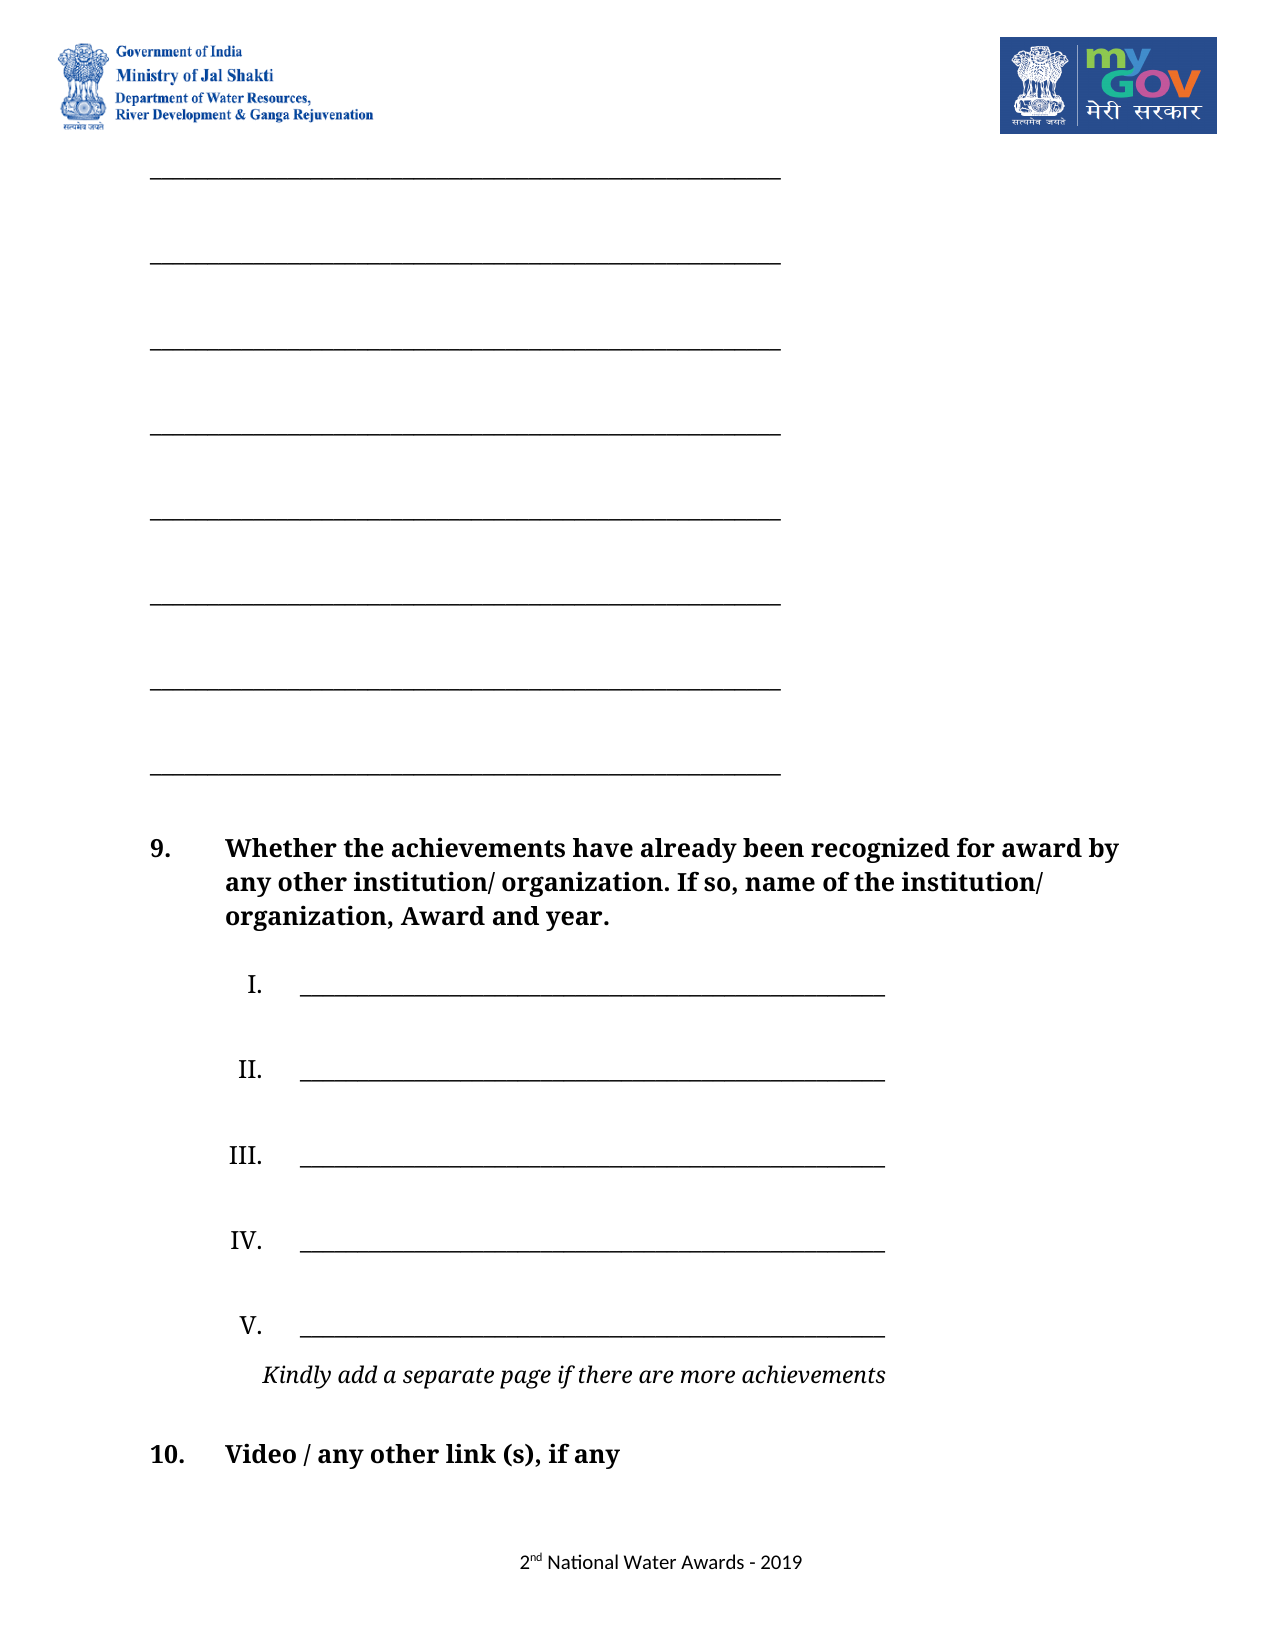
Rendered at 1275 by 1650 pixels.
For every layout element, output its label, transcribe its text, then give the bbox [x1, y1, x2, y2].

text Kindly add a separate page if there are more achievements [262, 1358, 1172, 1390]
picture [1000, 37, 1217, 134]
text _______________________________________________________ [150, 576, 1172, 609]
list Video / any other link (s), if any [150, 1437, 1172, 1471]
list ___________________________________________________ [262, 1307, 1172, 1342]
list ___________________________________________________ [262, 967, 1172, 1001]
list Whether the achievements have already been recognized for award by any other institution/ organization. If so, name of the institution/ organization, Award and year. [150, 831, 1172, 933]
list ___________________________________________________ [262, 1052, 1172, 1086]
text _______________________________________________________ [150, 746, 1172, 780]
text _______________________________________________________ [150, 405, 1172, 439]
text _______________________________________________________ [150, 150, 1172, 184]
list ___________________________________________________ [262, 1137, 1172, 1171]
list ___________________________________________________ [262, 1222, 1172, 1256]
picture [56, 38, 389, 134]
text _______________________________________________________ [150, 320, 1172, 354]
text _______________________________________________________ [150, 490, 1172, 524]
text _______________________________________________________ [150, 235, 1172, 269]
text _______________________________________________________ [150, 661, 1172, 695]
